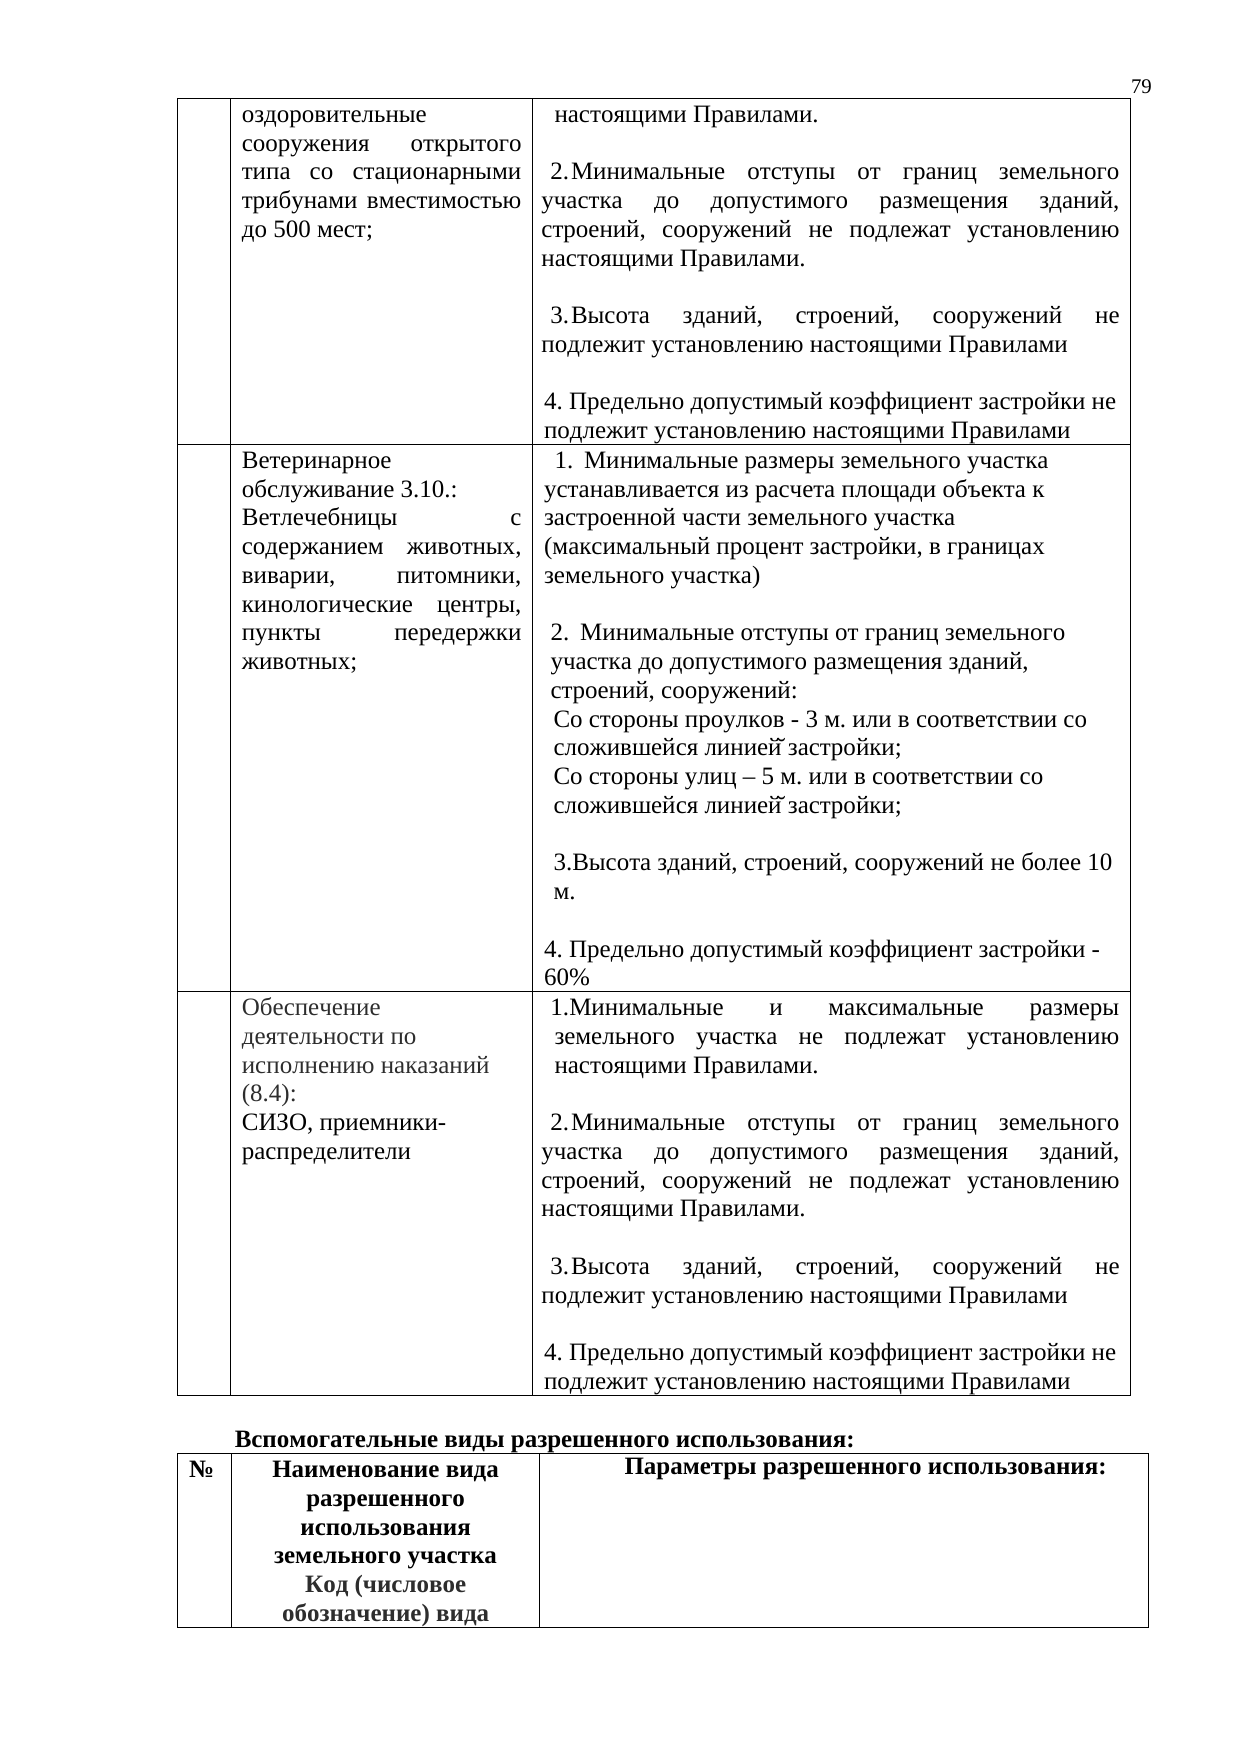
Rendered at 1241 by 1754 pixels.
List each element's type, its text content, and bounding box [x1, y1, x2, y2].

table_cell [178, 992, 230, 1395]
table_header № [178, 1454, 231, 1627]
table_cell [533, 99, 1130, 444]
table_cell Ветеринарное обслуживание 3.10.: Ветлечебницы с содержанием животных, виварии, питомники, кинологические центры, пункты передержки животных; [231, 445, 532, 991]
table_header Наименование вида разрешенного использования земельного участка Код (числовое обозначение) вида разрешенного использования земельного участка [232, 1454, 539, 1627]
table_cell [178, 99, 230, 444]
table_cell [178, 445, 230, 991]
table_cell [231, 99, 532, 444]
table_header Параметры разрешенного использования: [540, 1454, 1148, 1627]
text Вспомогательные виды разрешенного использования: [177, 1424, 1152, 1453]
table_cell Обеспечение деятельности по исполнению наказаний (8.4): СИЗО, приемники-распределители [231, 992, 532, 1395]
